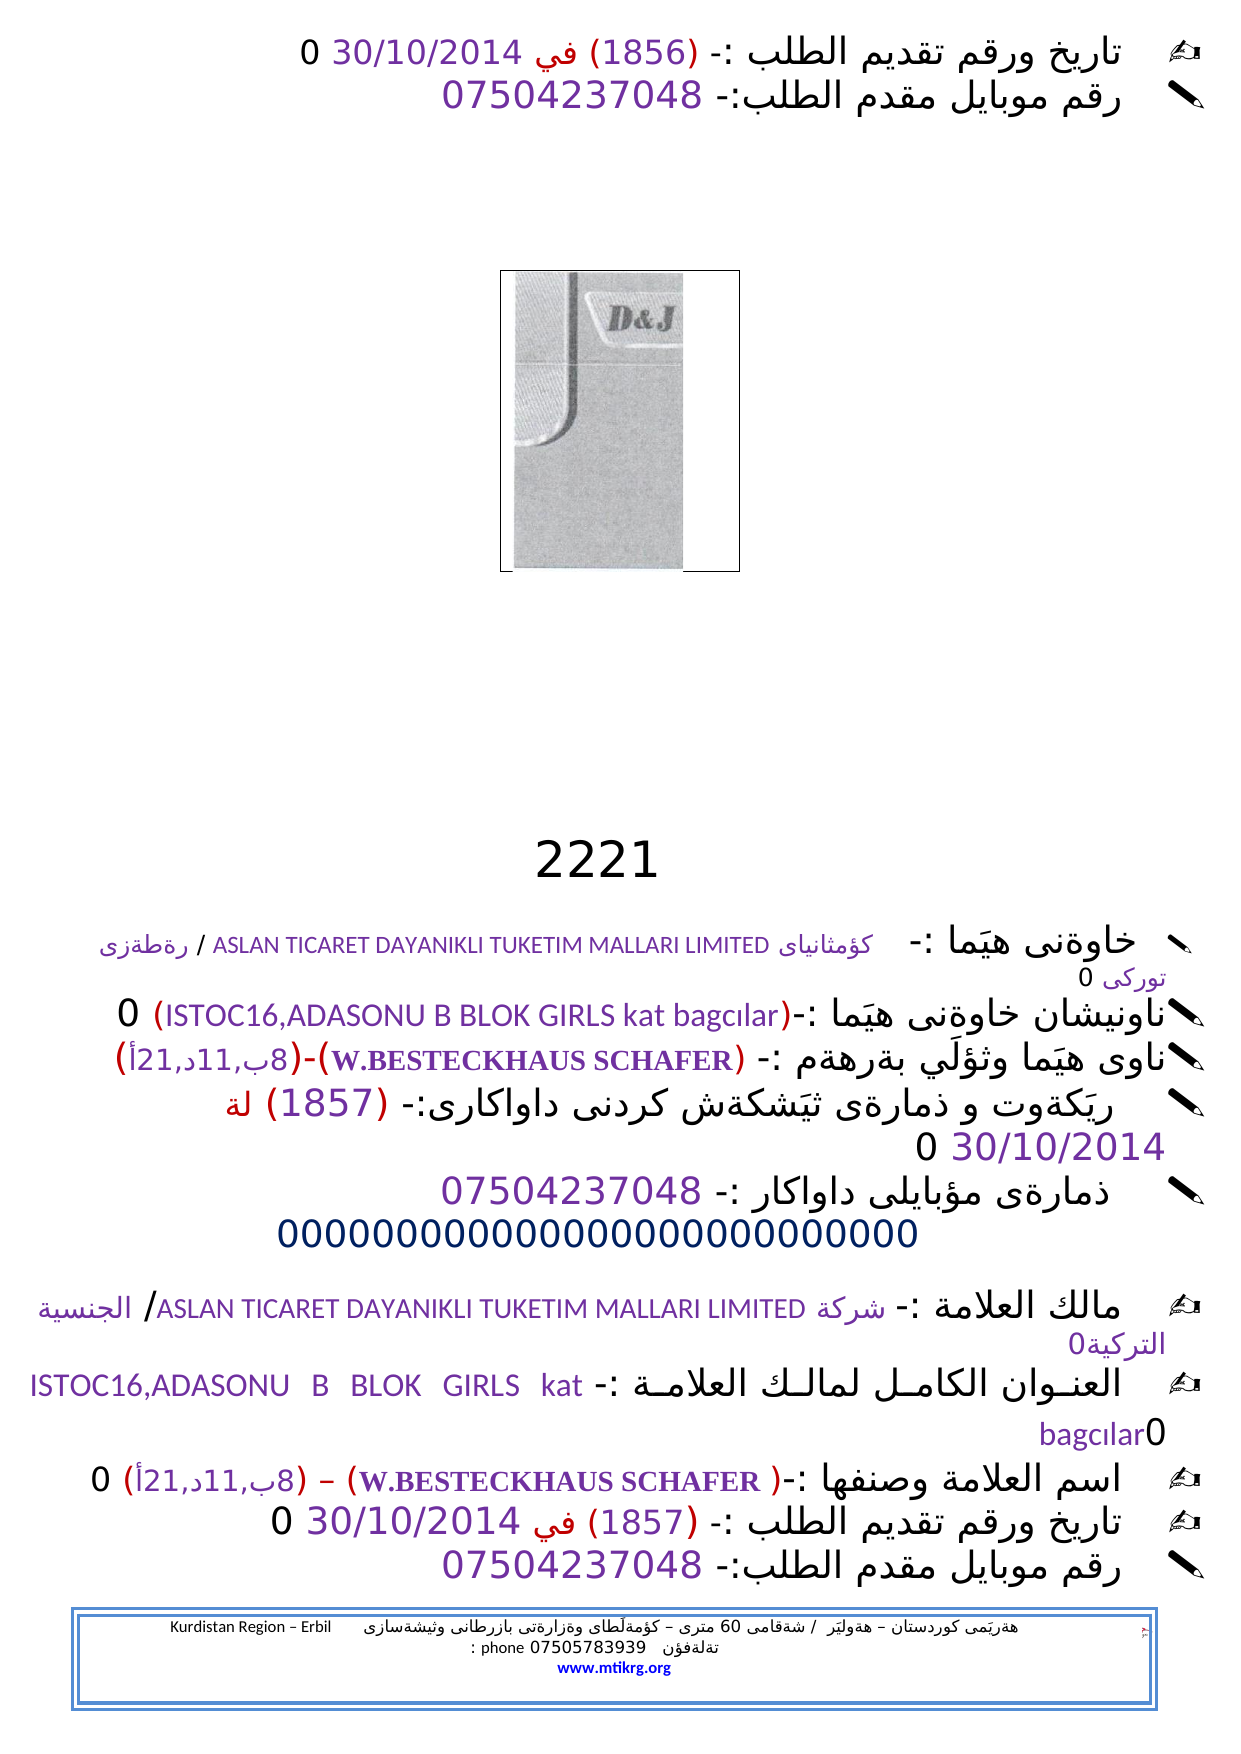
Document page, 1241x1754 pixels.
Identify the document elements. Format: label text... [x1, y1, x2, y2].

table_header [501, 271, 512, 571]
list ذمارةى مؤبايلى داواكار :- 07504237048 [29, 1169, 1167, 1213]
picture [512, 271, 684, 572]
list ناوى هيَما وثؤلَي بةرهةم :- (W.BESTECKHAUS SCHAFER)-(8ب,11د,21أ) [29, 1036, 1167, 1079]
list العنوان الكامل لمالك العلامة :- ISTOC16,ADASONU B BLOK GIRLS kat bagcılar0 [29, 1362, 1167, 1456]
list ناونيشان خاوةنى هيَما :-(ISTOC16,ADASONU B BLOK GIRLS kat bagcılar) 0 [29, 992, 1167, 1036]
text 000000000000000000000000000 [29, 1213, 1167, 1257]
list مالك العلامة :- شركة ASLAN TICARET DAYANIKLI TUKETIM MALLARI LIMITED/ الجنسية التركية0 [29, 1284, 1167, 1362]
table_header [684, 271, 739, 571]
list اسم العلامة وصنفها :-( W.BESTECKHAUS SCHAFER) – (8ب,11د,21أ) 0 [29, 1456, 1167, 1500]
text 2221 [29, 831, 1167, 890]
picture [1142, 1619, 1149, 1641]
list رقم موبايل مقدم الطلب:- 07504237048 [29, 73, 1167, 117]
list تاريخ ورقم تقديم الطلب :- (1857) في 30/10/2014 0 [29, 1500, 1167, 1543]
list خاوةنى هيَما :- كؤمثانياى ASLAN TICARET DAYANIKLI TUKETIM MALLARI LIMITED / رةطةزى توركى 0 [29, 919, 1167, 992]
list تاريخ ورقم تقديم الطلب :- (1856) في 30/10/2014 0 [29, 29, 1167, 73]
list رقم موبايل مقدم الطلب:- 07504237048 [29, 1543, 1167, 1587]
list ريَكةوت و ذمارةى ثيَشكةش كردنى داواكارى:- (1857) لة 30/10/2014 0 [29, 1082, 1167, 1169]
